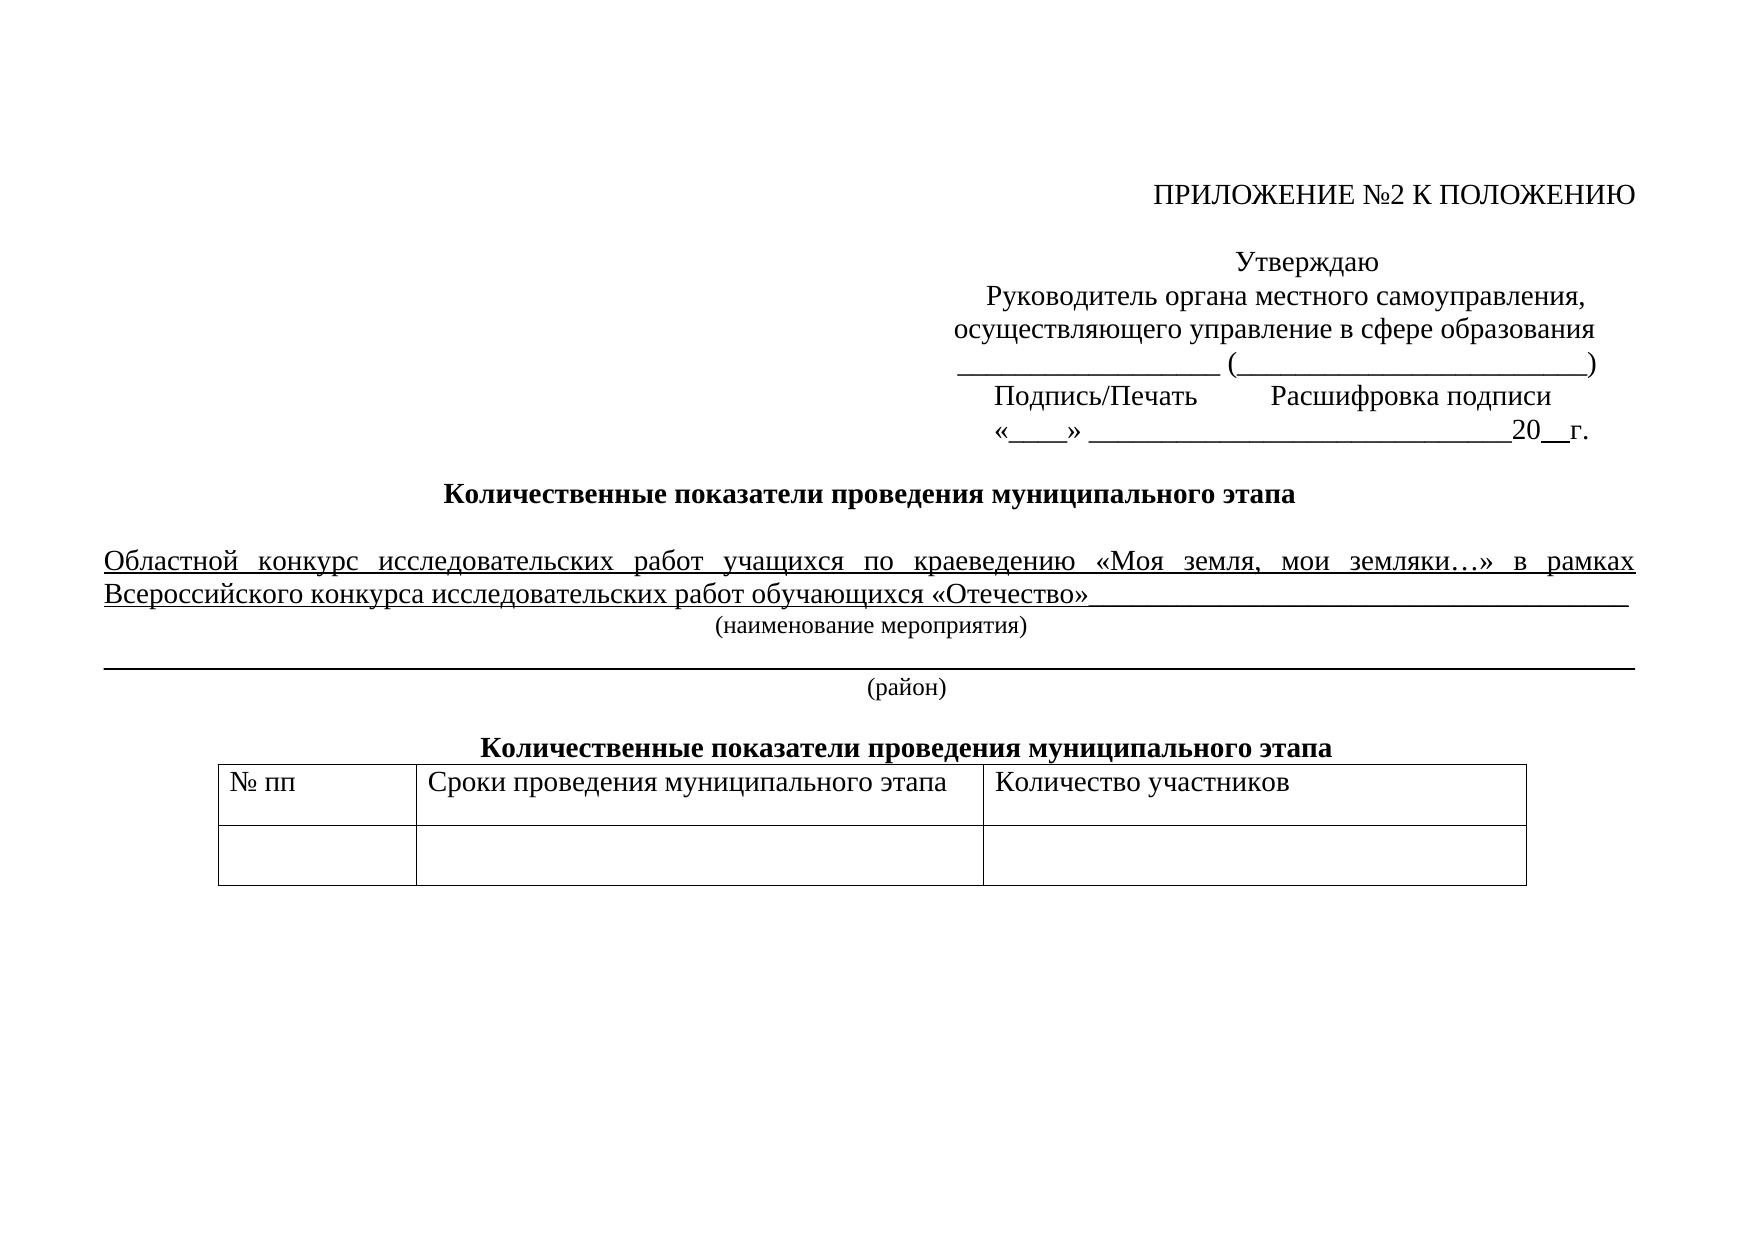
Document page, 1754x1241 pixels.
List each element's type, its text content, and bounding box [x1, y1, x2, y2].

text (район) [103, 672, 1636, 701]
text Подпись/Печать Расшифровка подписи [103, 378, 1636, 412]
text «____» _____________________________20 г. [103, 412, 1636, 446]
text _________________________________________________________________________________________________________ [103, 639, 1636, 672]
text Областной конкурс исследовательских работ учащихся по краеведению «Моя земля, мои земляки…» в рамках Всероссийского конкурса исследовательских работ обучающихся «Отечество»_____________________________________ [103, 543, 1636, 572]
text Количественные показатели проведения муниципального этапа [103, 730, 1636, 763]
table_header № пп [219, 765, 416, 824]
table_cell [417, 826, 983, 885]
text Областной конкурс исследовательских работ учащихся по краеведению «Моя земля, мои земляки…» в рамках Всероссийского конкурса исследовательских работ обучающихся «Отечество»_____________________________________ [103, 573, 1636, 610]
table_cell [984, 826, 1526, 885]
text Количественные показатели проведения муниципального этапа [103, 476, 1636, 509]
text (наименование мероприятия) [103, 610, 1636, 639]
table_header Количество участников [984, 765, 1526, 824]
text Руководитель органа местного самоуправления, осуществляющего управление в сфере образования [103, 278, 1636, 345]
text Утверждаю [103, 244, 1636, 278]
table_cell [219, 826, 416, 885]
text __________________ (________________________) [103, 345, 1636, 378]
text ПРИЛОЖЕНИЕ №2 К ПОЛОЖЕНИЮ [103, 177, 1636, 211]
table_header Сроки проведения муниципального этапа [417, 765, 983, 824]
